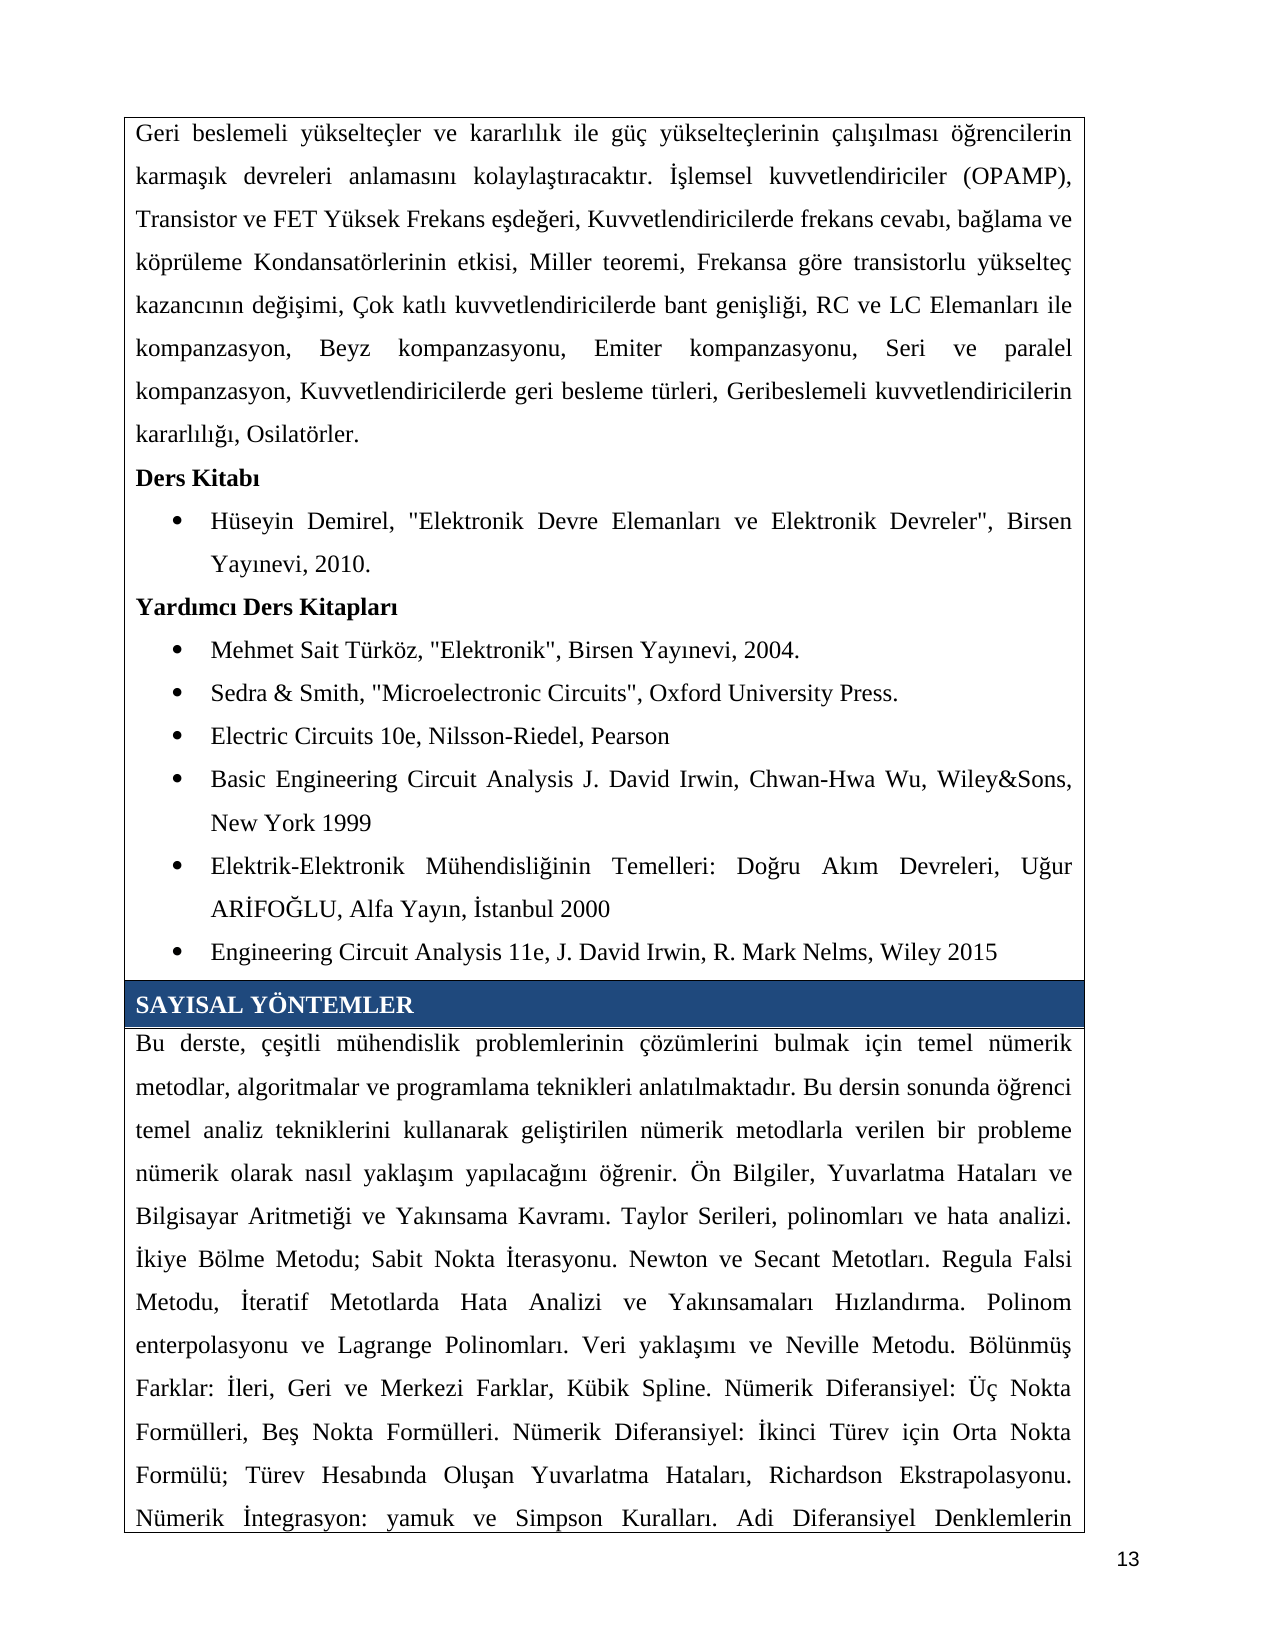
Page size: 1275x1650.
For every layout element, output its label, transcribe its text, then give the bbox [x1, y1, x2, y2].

table_cell SAYISAL YÖNTEMLER [125, 981, 1084, 1027]
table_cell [125, 118, 1084, 980]
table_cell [125, 1029, 1084, 1532]
